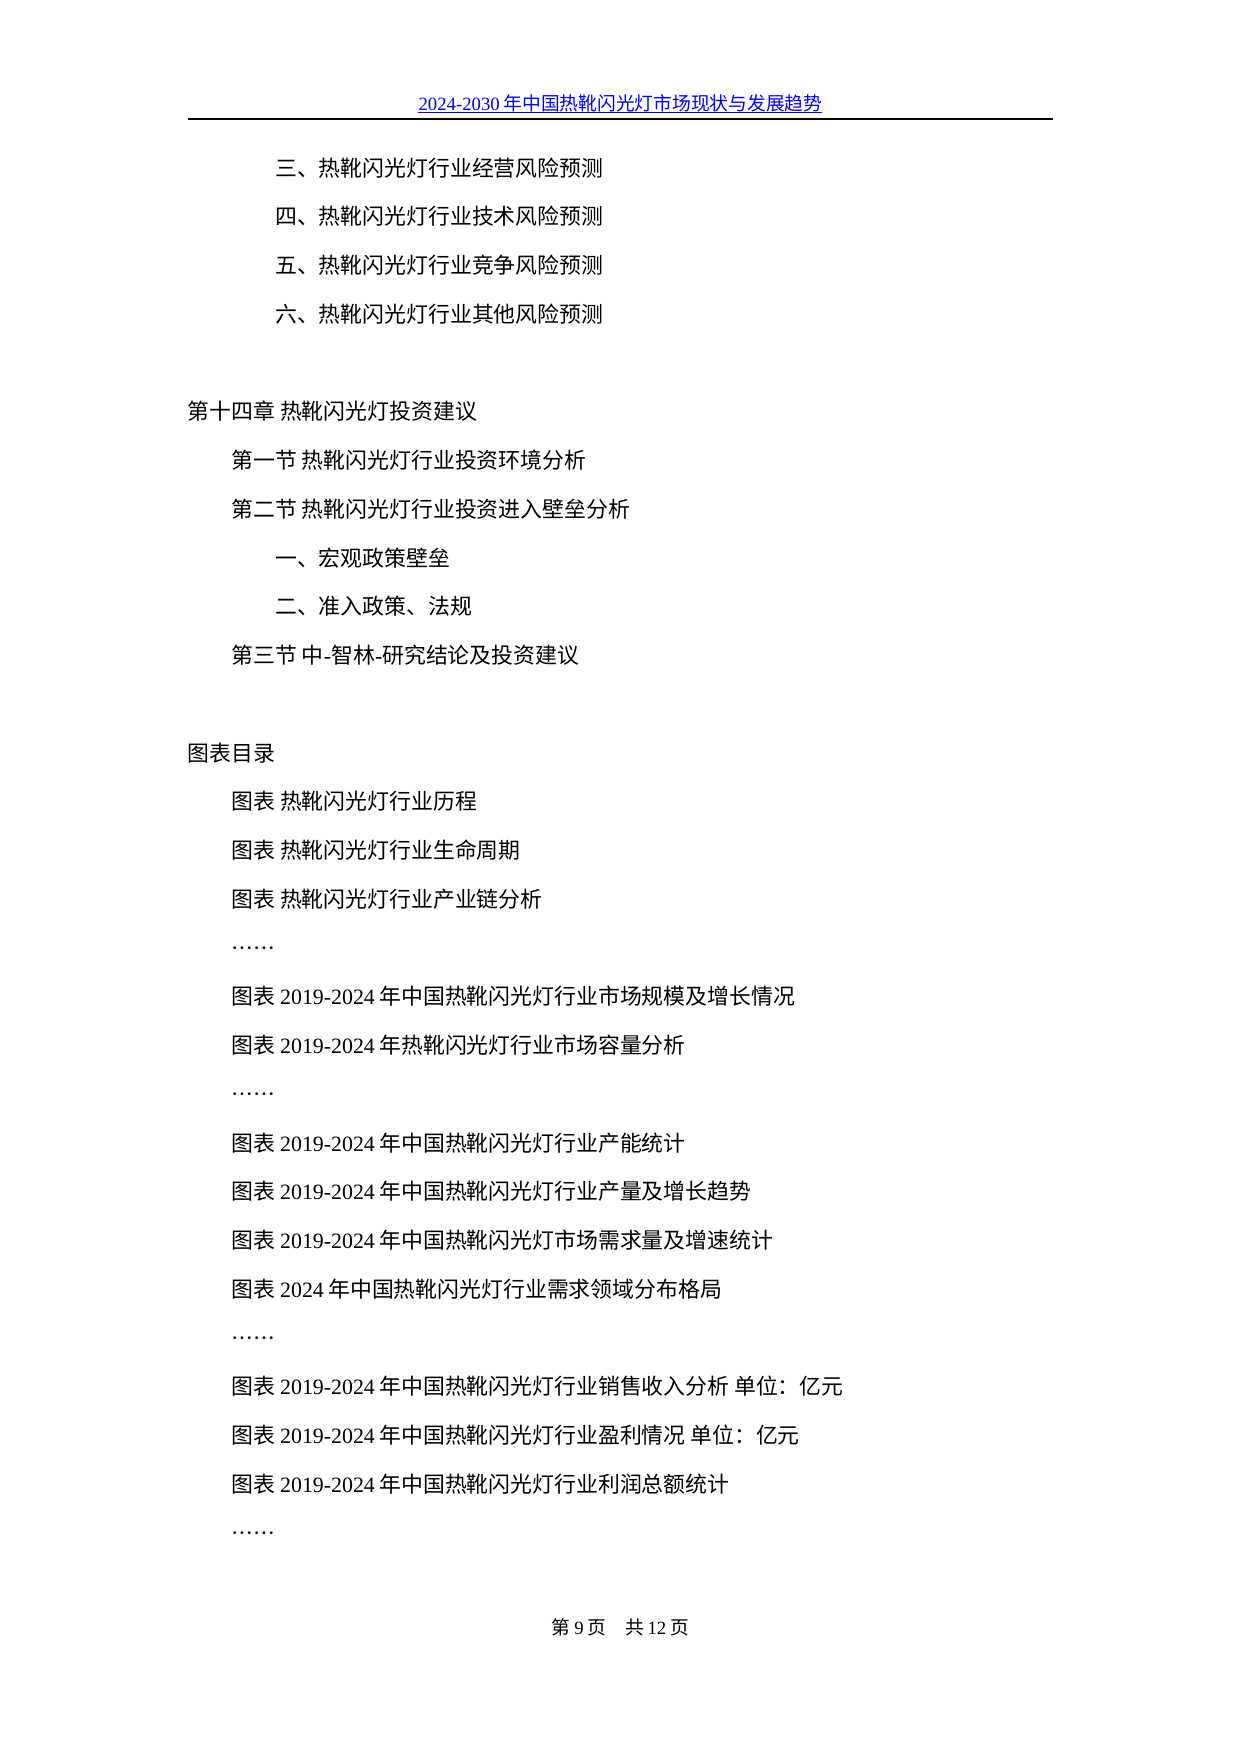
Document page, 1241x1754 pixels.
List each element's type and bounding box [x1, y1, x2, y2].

text [187, 150, 1053, 1548]
